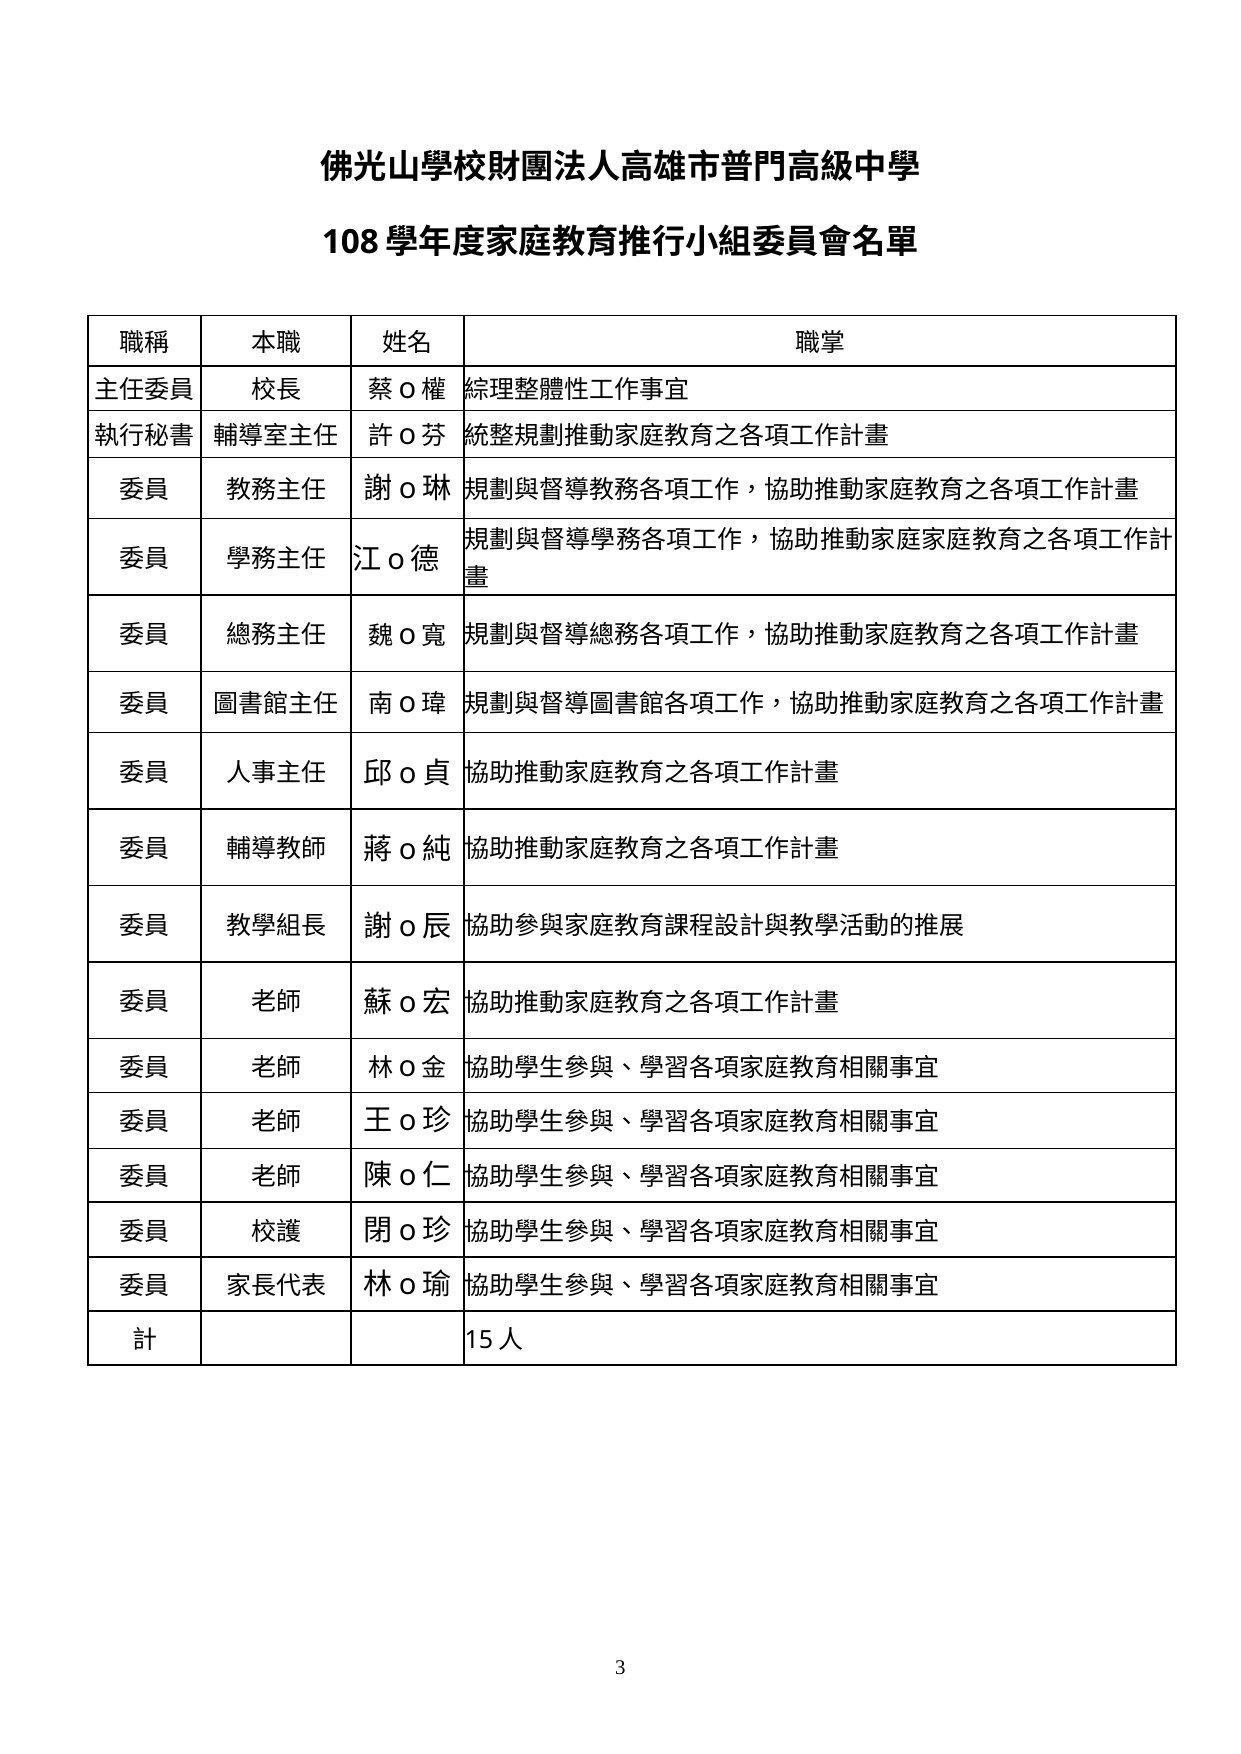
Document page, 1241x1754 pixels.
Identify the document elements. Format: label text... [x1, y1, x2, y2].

table_cell 委員 [89, 458, 200, 517]
table_cell 老師 [202, 1149, 350, 1201]
table_cell 協助學生參與、學習各項家庭教育相關事宜 [465, 1203, 1175, 1256]
table_cell 蔡o權 [352, 367, 463, 410]
table_cell 蘇o宏 [352, 963, 463, 1038]
table_cell 家長代表 [202, 1258, 350, 1310]
table_cell 老師 [202, 963, 350, 1038]
table_cell 輔導教師 [202, 810, 350, 884]
table_cell 圖書館主任 [202, 672, 350, 731]
table_cell 教務主任 [202, 458, 350, 517]
text 108學年度家庭教育推行小組委員會名單 [89, 202, 1152, 277]
table_cell 委員 [89, 672, 200, 731]
table_cell 委員 [89, 519, 200, 594]
table_cell 規劃與督導學務各項工作，協助推動家庭家庭教育之各項工作計畫 [465, 519, 1175, 594]
table_cell 委員 [89, 810, 200, 884]
table_cell 協助學生參與、學習各項家庭教育相關事宜 [465, 1093, 1175, 1147]
table_cell 總務主任 [202, 596, 350, 671]
table_cell 委員 [89, 963, 200, 1038]
table_cell 委員 [89, 596, 200, 671]
table_cell 學務主任 [202, 519, 350, 594]
table_cell 老師 [202, 1039, 350, 1091]
table_header 職掌 [465, 316, 1175, 365]
table_cell 計 [89, 1312, 200, 1364]
table_cell 協助參與家庭教育課程設計與教學活動的推展 [465, 886, 1175, 961]
table_cell 執行秘書 [89, 411, 200, 456]
table_cell 規劃與督導教務各項工作，協助推動家庭教育之各項工作計畫 [465, 458, 1175, 517]
table_header 姓名 [352, 316, 463, 365]
table_cell [352, 1312, 463, 1364]
table_cell 協助學生參與、學習各項家庭教育相關事宜 [465, 1149, 1175, 1201]
table_cell [202, 1312, 350, 1364]
table_cell 王o珍 [352, 1093, 463, 1147]
table_cell 規劃與督導總務各項工作，協助推動家庭教育之各項工作計畫 [465, 596, 1175, 671]
table_cell 邱o貞 [352, 733, 463, 808]
table_cell 委員 [89, 1093, 200, 1147]
table_cell 許o芬 [352, 411, 463, 456]
table_cell 15人 [465, 1312, 1175, 1364]
table_cell 委員 [89, 1258, 200, 1310]
table_cell 閉o珍 [352, 1203, 463, 1256]
table_cell 人事主任 [202, 733, 350, 808]
table_cell 委員 [89, 1203, 200, 1256]
table_cell 協助學生參與、學習各項家庭教育相關事宜 [465, 1039, 1175, 1091]
table_cell 協助推動家庭教育之各項工作計畫 [465, 963, 1175, 1038]
table_cell 謝o辰 [352, 886, 463, 961]
table_cell 林o金 [352, 1039, 463, 1091]
table_cell 規劃與督導圖書館各項工作，協助推動家庭教育之各項工作計畫 [465, 672, 1175, 731]
table_cell 輔導室主任 [202, 411, 350, 456]
table_cell 陳o仁 [352, 1149, 463, 1201]
table_cell 南o瑋 [352, 672, 463, 731]
table_cell 委員 [89, 733, 200, 808]
table_cell 委員 [89, 1039, 200, 1091]
table_cell 教學組長 [202, 886, 350, 961]
table_cell 協助推動家庭教育之各項工作計畫 [465, 810, 1175, 884]
table_cell 老師 [202, 1093, 350, 1147]
text 佛光山學校財團法人高雄市普門高級中學 [89, 127, 1152, 202]
table_header 職稱 [89, 316, 200, 365]
table_cell 協助推動家庭教育之各項工作計畫 [465, 733, 1175, 808]
table_cell 綜理整體性工作事宜 [465, 367, 1175, 410]
table_cell 林o瑜 [352, 1258, 463, 1310]
table_cell 協助學生參與、學習各項家庭教育相關事宜 [465, 1258, 1175, 1310]
table_cell 魏o寬 [352, 596, 463, 671]
table_cell 主任委員 [89, 367, 200, 410]
table_cell 蔣o純 [352, 810, 463, 884]
table_header 本職 [202, 316, 350, 365]
table_cell 委員 [89, 886, 200, 961]
table_cell 謝o琳 [352, 458, 463, 517]
table_cell 統整規劃推動家庭教育之各項工作計畫 [465, 411, 1175, 456]
table_cell 江o德 [352, 519, 463, 594]
table_cell 委員 [89, 1149, 200, 1201]
table_cell 校長 [202, 367, 350, 410]
table_cell 校護 [202, 1203, 350, 1256]
